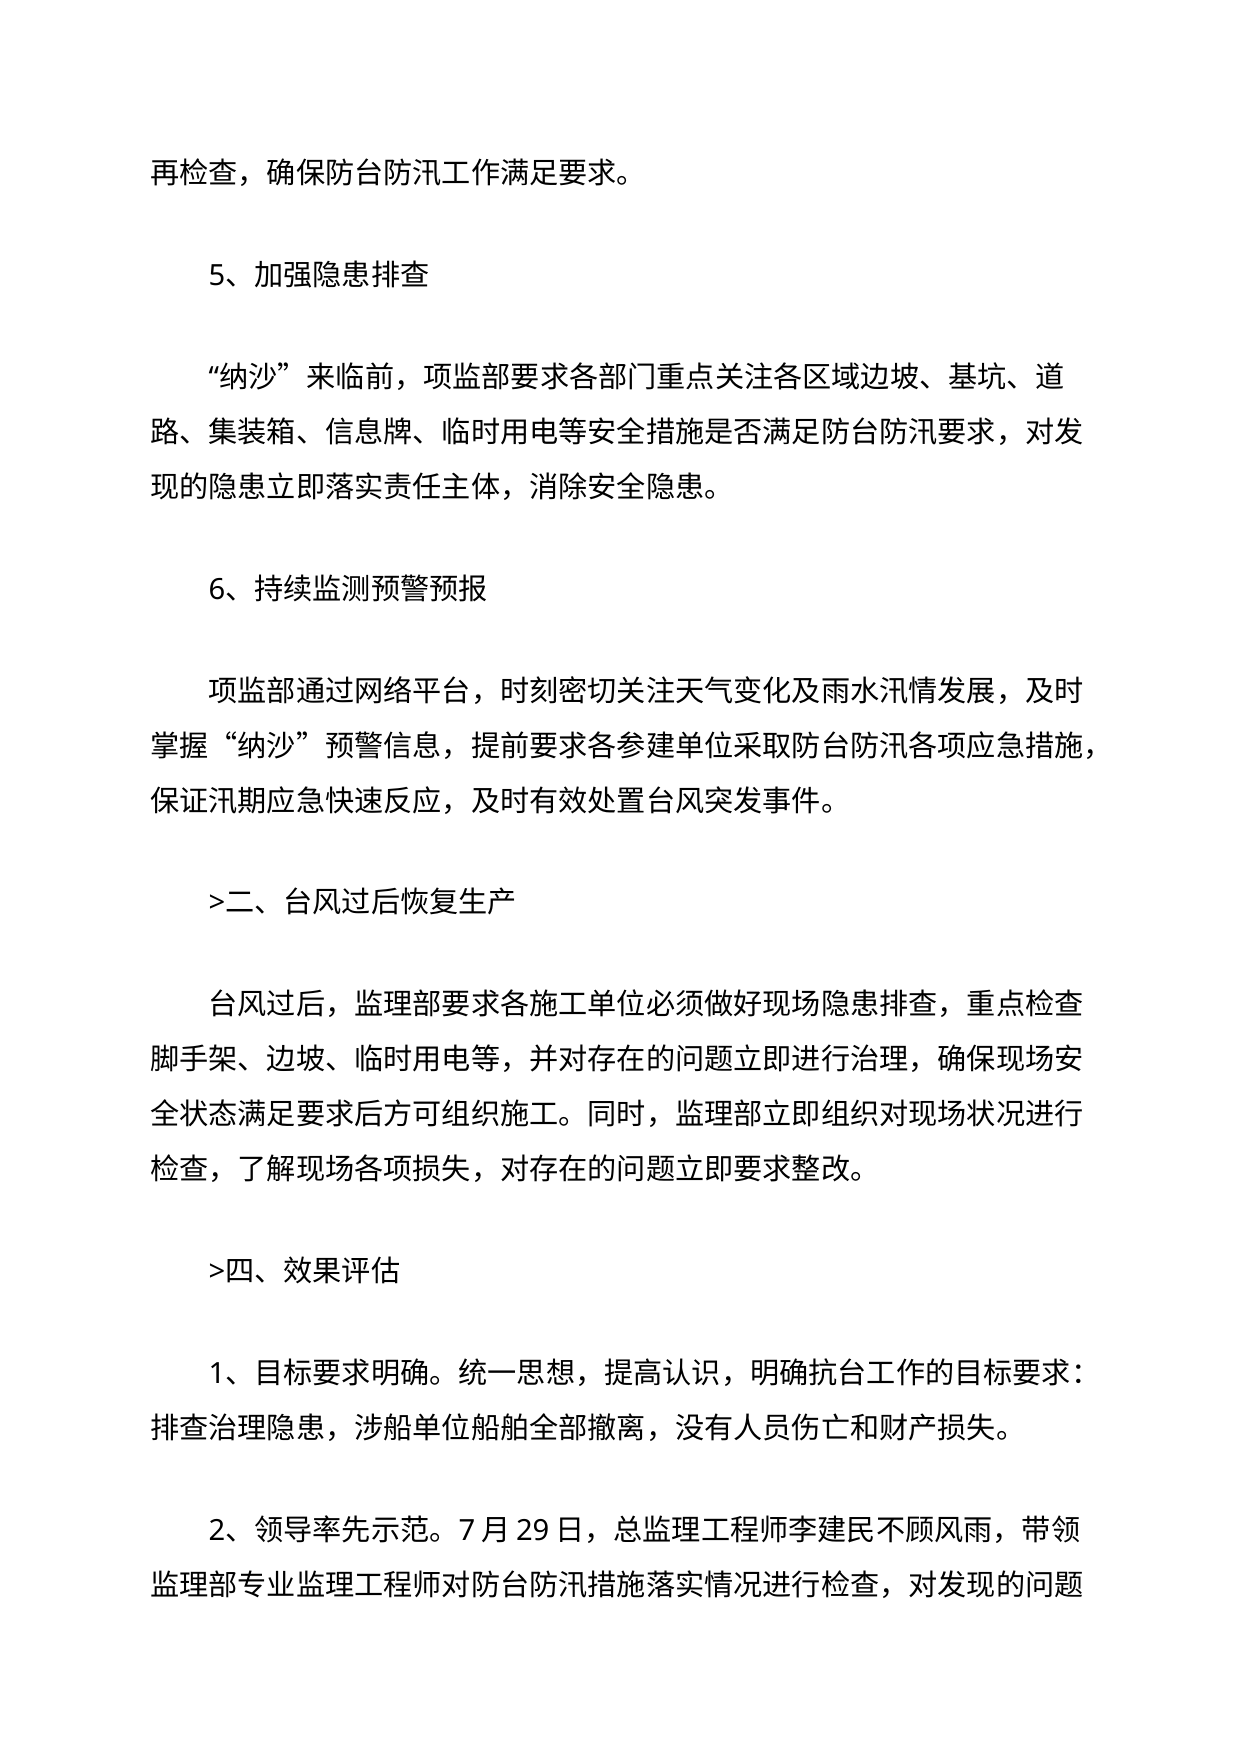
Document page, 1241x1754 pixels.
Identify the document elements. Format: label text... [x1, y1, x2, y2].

text >四、效果评估 [150, 1247, 1090, 1290]
text >二、台风过后恢复生产 [150, 879, 1090, 921]
text 1、目标要求明确。统一思想，提高认识，明确抗台工作的目标要求：排查治理隐患，涉船单位船舶全部撤离，没有人员伤亡和财产损失。 [150, 1349, 1090, 1447]
text 项监部通过网络平台，时刻密切关注天气变化及雨水汛情发展，及时掌握“纳沙”预警信息，提前要求各参建单位采取防台防汛各项应急措施，保证汛期应急快速反应，及时有效处置台风突发事件。 [150, 667, 1090, 819]
text 5、加强隐患排查 [150, 252, 1090, 294]
text “纳沙”来临前，项监部要求各部门重点关注各区域边坡、基坑、道路、集装箱、信息牌、临时用电等安全措施是否满足防台防汛要求，对发现的隐患立即落实责任主体，消除安全隐患。 [150, 354, 1090, 506]
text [150, 1506, 1090, 1603]
text 台风过后，监理部要求各施工单位必须做好现场隐患排查，重点检查脚手架、边坡、临时用电等，并对存在的问题立即进行治理，确保现场安全状态满足要求后方可组织施工。同时，监理部立即组织对现场状况进行检查，了解现场各项损失，对存在的问题立即要求整改。 [150, 981, 1090, 1188]
text 6、持续监测预警预报 [150, 565, 1090, 608]
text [150, 150, 1090, 192]
